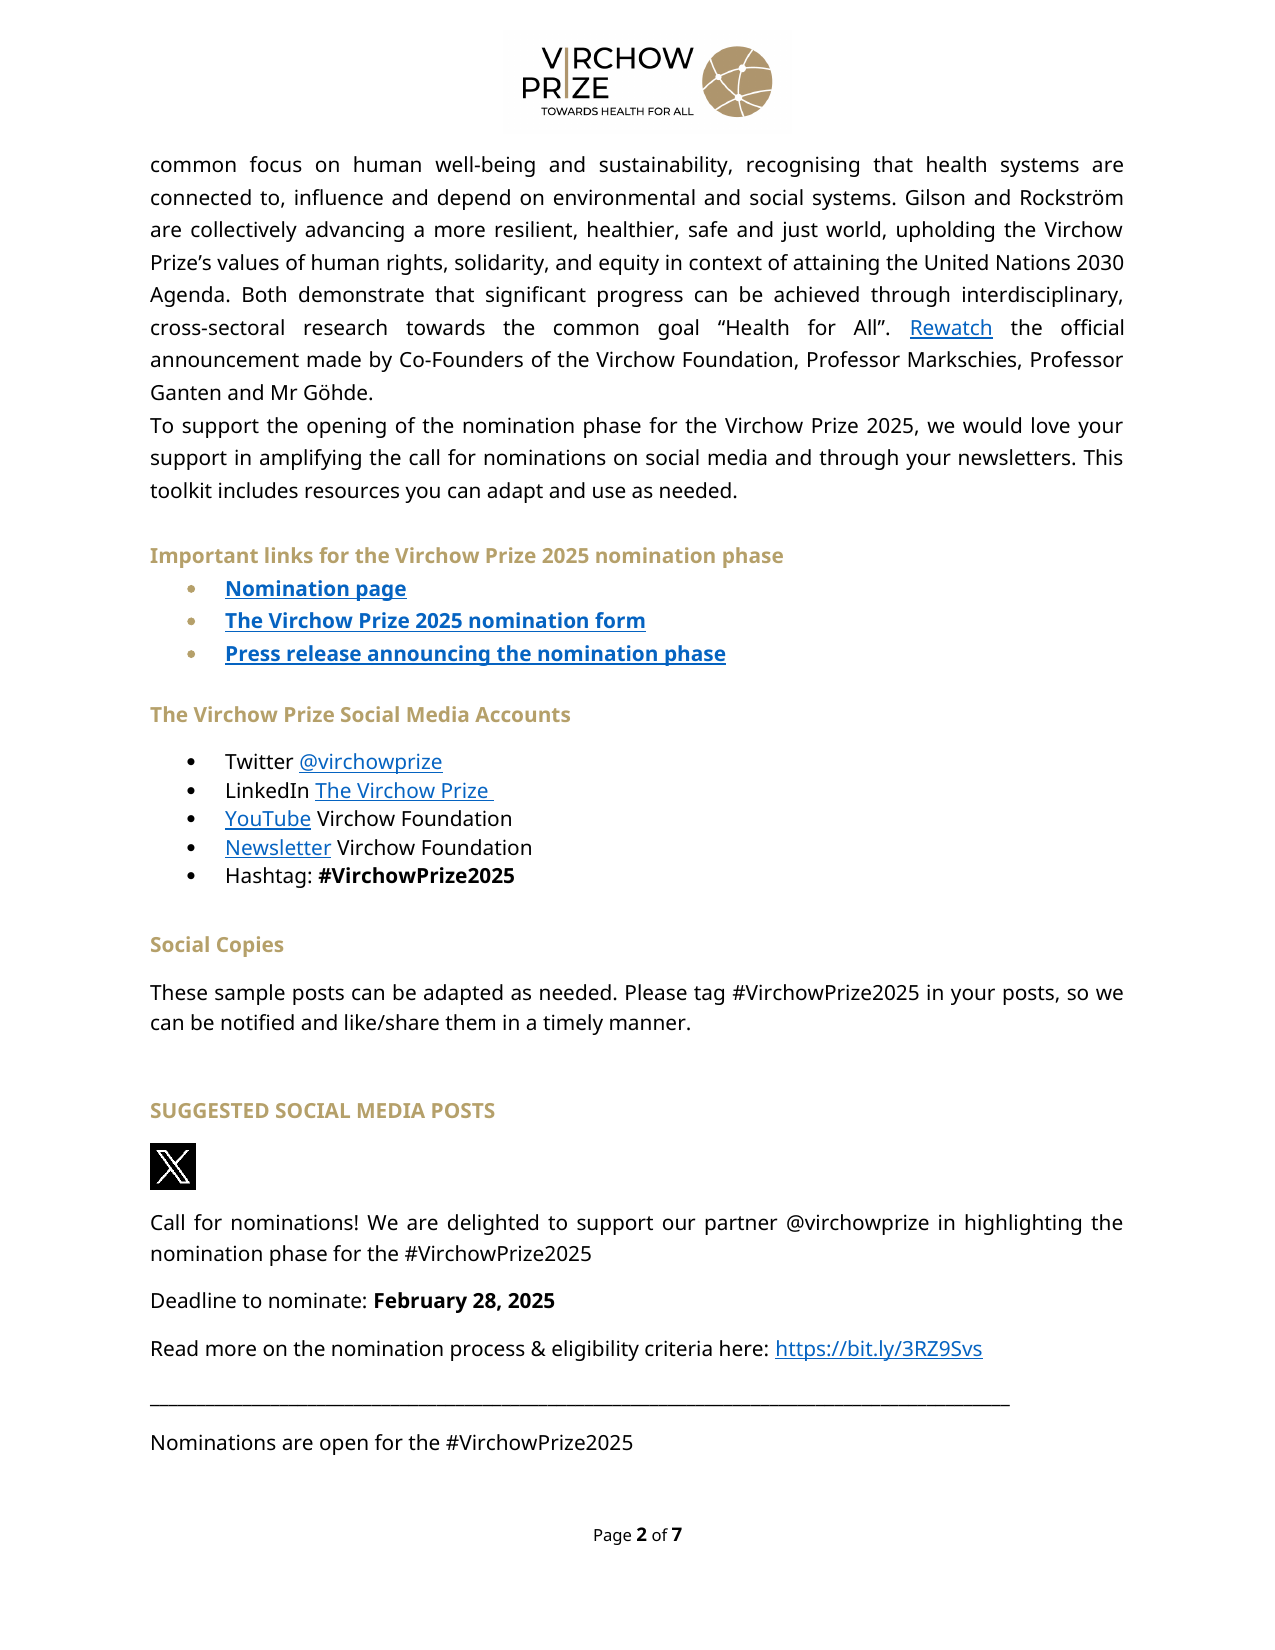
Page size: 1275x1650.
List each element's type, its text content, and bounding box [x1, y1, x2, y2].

text Deadline to nominate: February 28, 2025 [150, 1286, 1125, 1315]
text These sample posts can be adapted as needed. Please tag #VirchowPrize2025 in your posts, so we can be notified and like/share them in a timely manner. [150, 978, 1125, 1037]
text Read more on the nomination process & eligibility criteria here: https://bit.ly/3RZ9Svs [150, 1334, 1125, 1362]
text To support the opening of the nomination phase for the Virchow Prize 2025, we would love your support in amplifying the call for nominations on social media and through your newsletters. This toolkit includes resources you can adapt and use as needed. [150, 411, 1125, 504]
list Hashtag: #VirchowPrize2025 [187, 861, 1125, 889]
text Important links for the Virchow Prize 2025 nomination phase [150, 541, 1125, 570]
list Nomination page [187, 574, 1125, 602]
text Call for nominations! We are delighted to support our partner @virchowprize in highlighting the nomination phase for the #VirchowPrize2025 [150, 1208, 1125, 1267]
text The Virchow Prize Social Media Accounts [150, 700, 1125, 728]
list Newsletter Virchow Foundation [187, 833, 1125, 861]
text Social Copies [150, 931, 1125, 959]
picture [150, 1143, 196, 1190]
list Press release announcing the nomination phase [187, 639, 1125, 667]
list LinkedIn The Virchow Prize [187, 776, 1125, 804]
text SUGGESTED SOCIAL MEDIA POSTS [150, 1097, 1125, 1125]
text _____________________________________________________________________________________________ [150, 1381, 1125, 1409]
list The Virchow Prize 2025 nomination form [187, 606, 1125, 635]
list Twitter @virchowprize [187, 747, 1125, 776]
text Nominations are open for the #VirchowPrize2025 [150, 1428, 1125, 1457]
picture [502, 30, 793, 134]
list YouTube Virchow Foundation [187, 804, 1125, 833]
